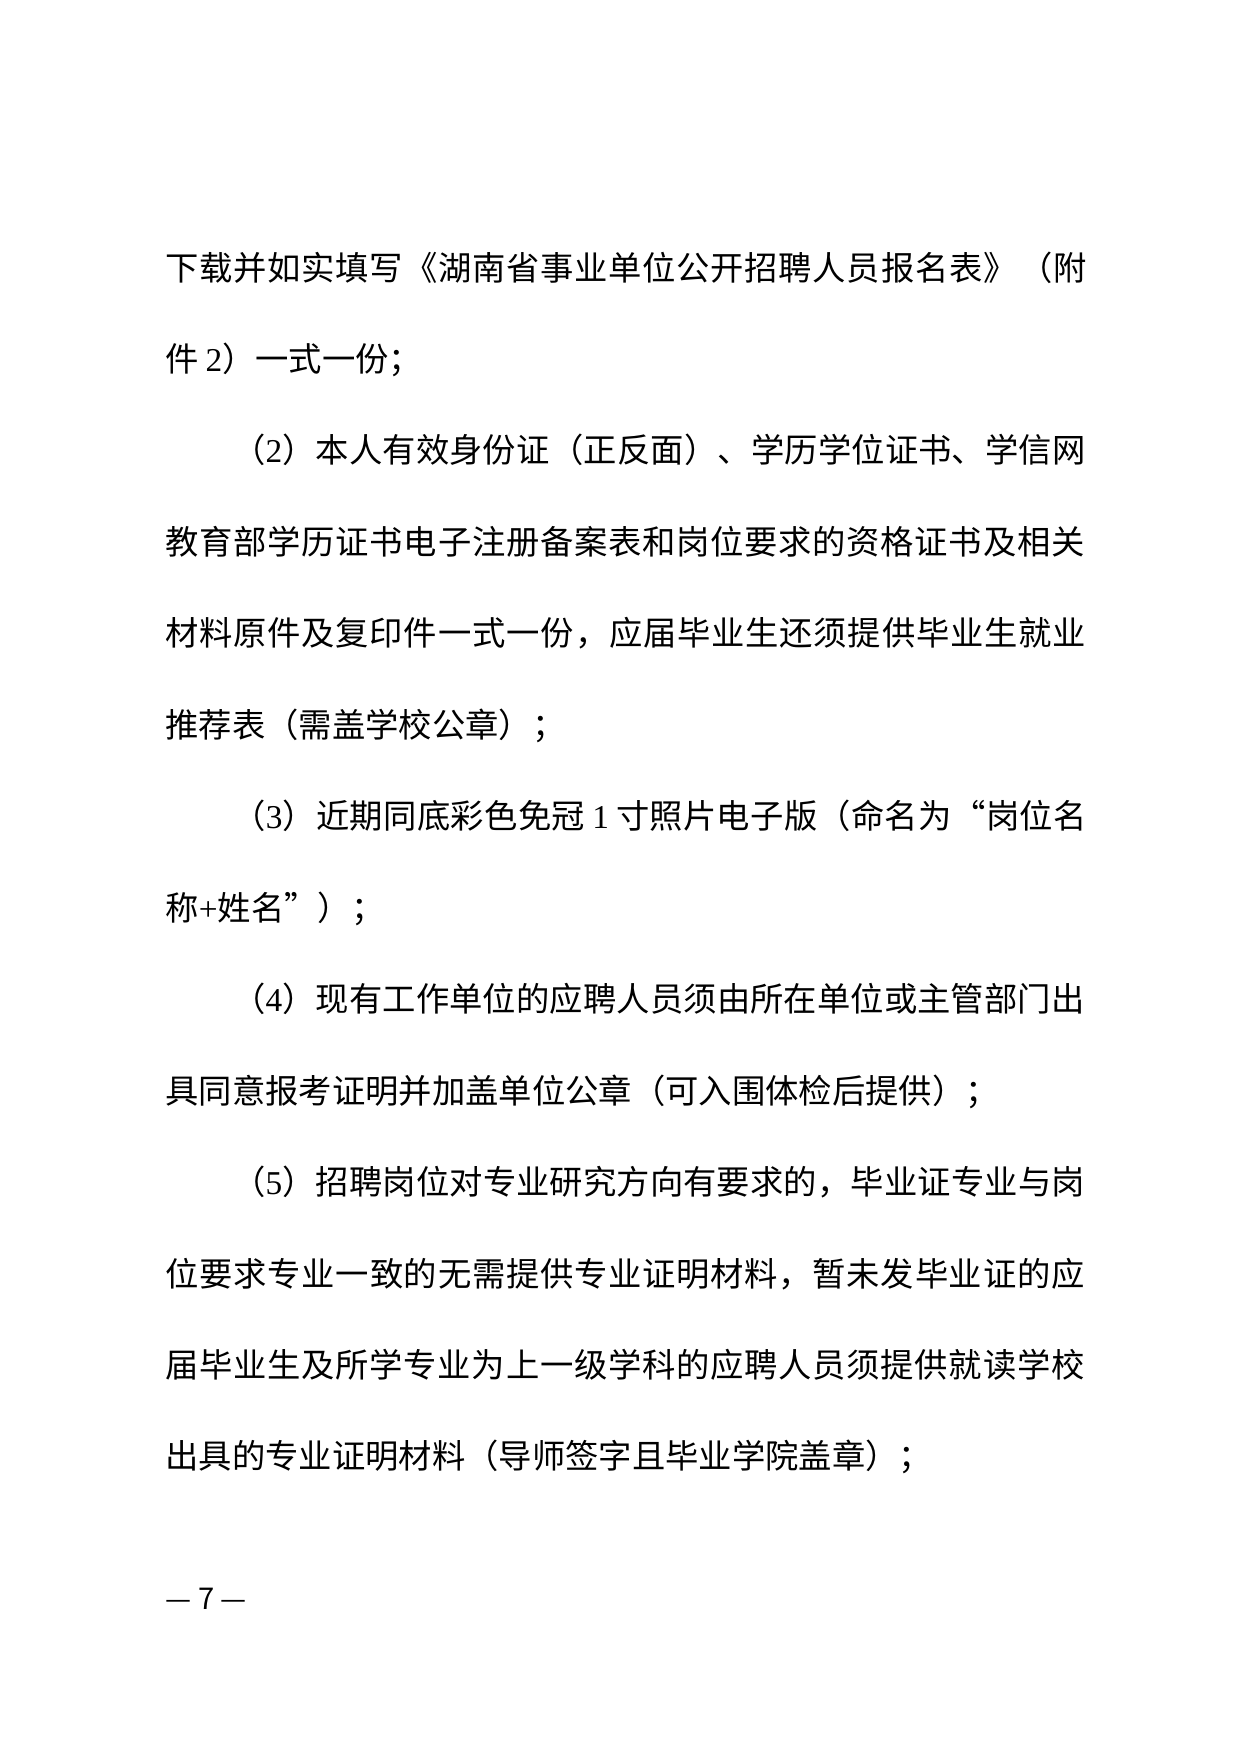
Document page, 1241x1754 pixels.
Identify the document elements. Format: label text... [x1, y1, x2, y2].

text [165, 220, 1087, 403]
text （5）招聘岗位对专业研究方向有要求的，毕业证专业与岗位要求专业一致的无需提供专业证明材料，暂未发毕业证的应届毕业生及所学专业为上一级学科的应聘人员须提供就读学校出具的专业证明材料（导师签字且毕业学院盖章）； [165, 1134, 1087, 1500]
text （3）近期同底彩色免冠1寸照片电子版（命名为“岗位名称+姓名”）； [165, 768, 1087, 951]
text （2）本人有效身份证（正反面）、学历学位证书、学信网教育部学历证书电子注册备案表和岗位要求的资格证书及相关材料原件及复印件一式一份，应届毕业生还须提供毕业生就业推荐表（需盖学校公章）； [165, 403, 1087, 768]
text （4）现有工作单位的应聘人员须由所在单位或主管部门出具同意报考证明并加盖单位公章（可入围体检后提供）； [165, 951, 1087, 1134]
